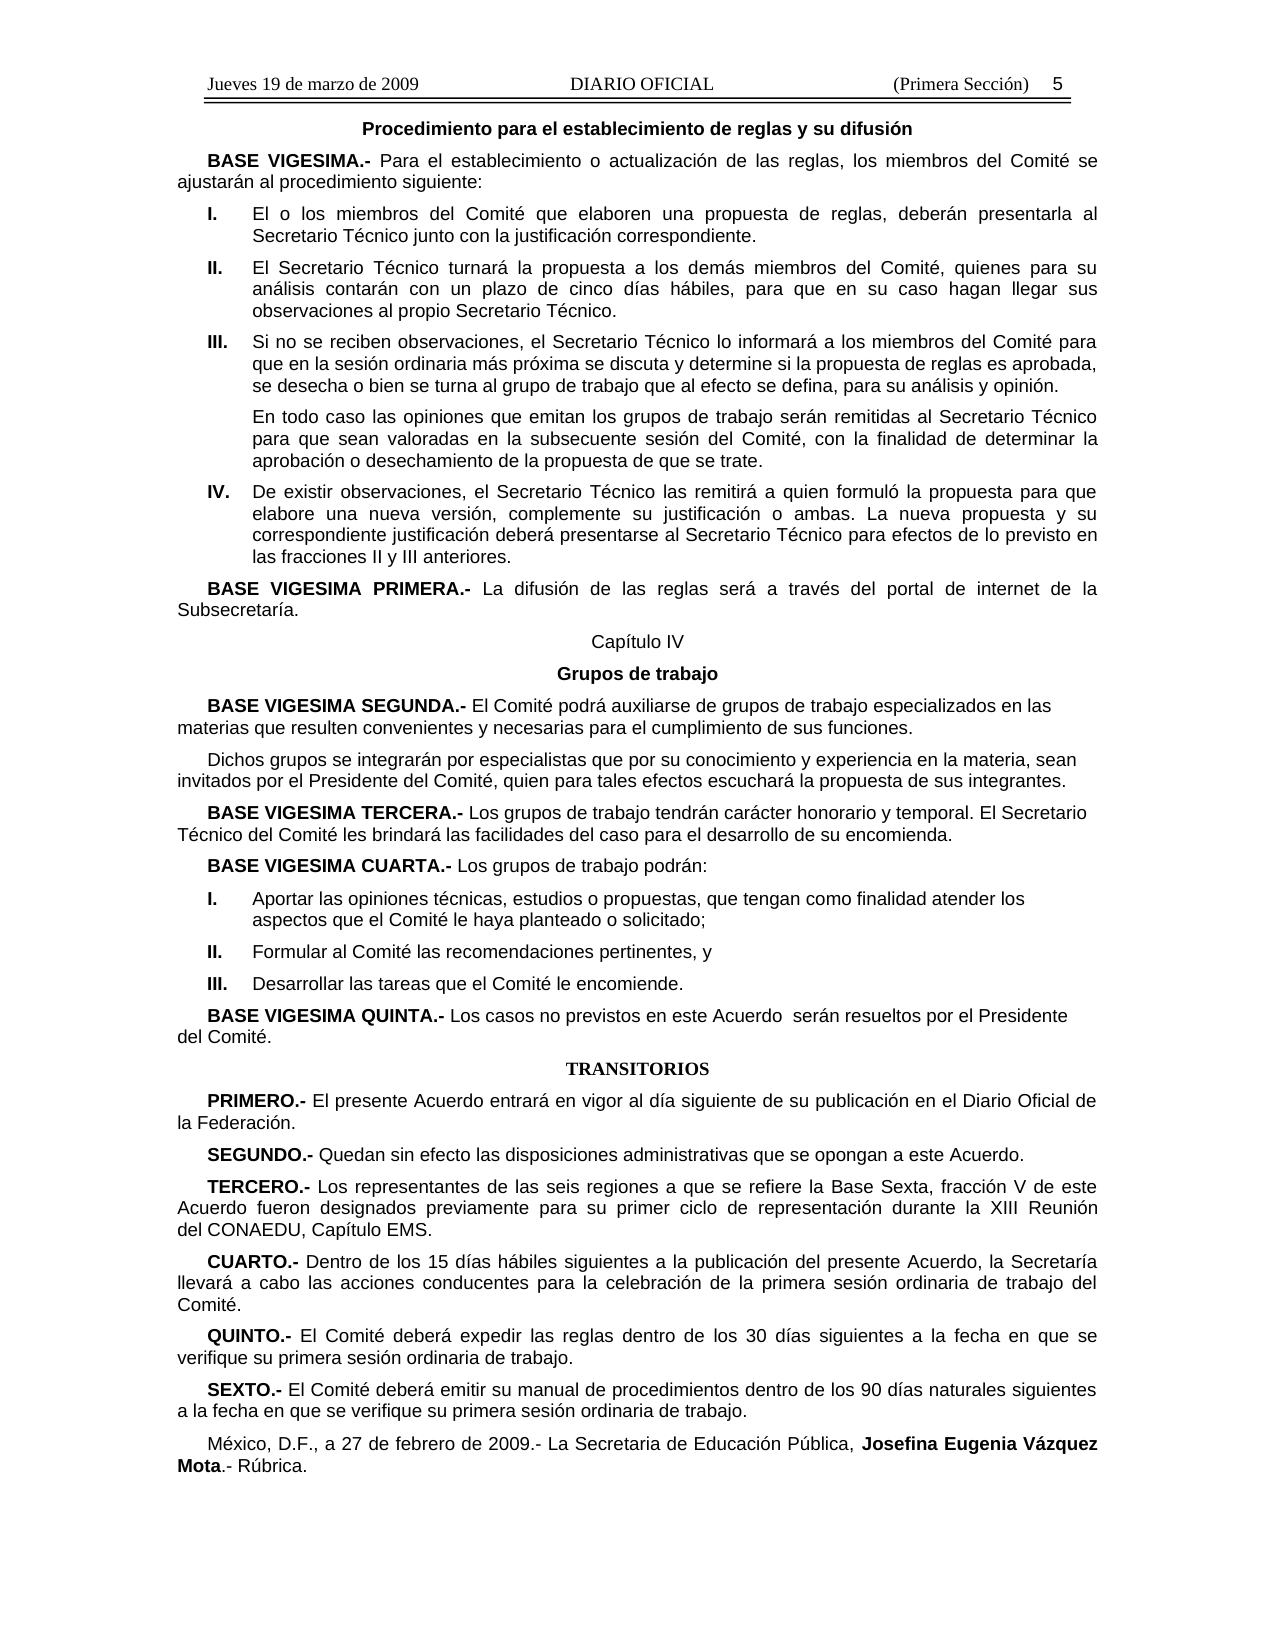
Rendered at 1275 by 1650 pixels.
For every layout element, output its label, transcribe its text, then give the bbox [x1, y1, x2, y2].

text BASE VIGESIMA CUARTA.- Los grupos de trabajo podrán: [207, 855, 1112, 877]
text CUARTO.- Dentro de los 15 días hábiles siguientes a la publicación del presente Acuerdo, la Secretaría llevará a cabo las acciones conducentes para la celebración de la primera sesión ordinaria de trabajo del Comité. [177, 1251, 1098, 1315]
text QUINTO.- El Comité deberá expedir las reglas dentro de los 30 días siguientes a la fecha en que se verifique su primera sesión ordinaria de trabajo. [177, 1325, 1098, 1368]
list Si no se reciben observaciones, el Secretario Técnico lo informará a los miembros del Comité para que en la sesión ordinaria más próxima se discuta y determine si la propuesta de reglas es aprobada, se desecha o bien se turna al grupo de trabajo que al efecto se defina, para su análisis y opinión. [207, 331, 1098, 396]
text BASE VIGESIMA QUINTA.- Los casos no previstos en este Acuerdo serán resueltos por el Presidente del Comité. [177, 1005, 1093, 1048]
list Desarrollar las tareas que el Comité le encomiende. [207, 973, 1112, 994]
subtitle Procedimiento para el establecimiento de reglas y su difusión [362, 118, 1112, 139]
list Aportar las opiniones técnicas, estudios o propuestas, que tengan como finalidad atender los aspectos que el Comité le haya planteado o solicitado; [207, 887, 1098, 930]
text BASE VIGESIMA.- Para el establecimiento o actualización de las reglas, los miembros del Comité se ajustarán al procedimiento siguiente: [177, 149, 1098, 193]
subtitle Grupos de trabajo [310, 663, 965, 684]
text BASE VIGESIMA SEGUNDA.- El Comité podrá auxiliarse de grupos de trabajo especializados en las materias que resulten convenientes y necesarias para el cumplimiento de sus funciones. [177, 695, 1093, 738]
list Formular al Comité las recomendaciones pertinentes, y [207, 941, 1112, 962]
text TERCERO.- Los representantes de las seis regiones a que se refiere la Base Sexta, fracción V de este Acuerdo fueron designados previamente para su primer ciclo de representación durante la XIII Reunión del CONAEDU, Capítulo EMS. [177, 1176, 1098, 1240]
text BASE VIGESIMA PRIMERA.- La difusión de las reglas será a través del portal de internet de la Subsecretaría. [177, 577, 1098, 621]
list El o los miembros del Comité que elaboren una propuesta de reglas, deberán presentarla al Secretario Técnico junto con la justificación correspondiente. [207, 203, 1098, 246]
text México, D.F., a 27 de febrero de 2009.- La Secretaria de Educación Pública, Josefina Eugenia Vázquez Mota.- Rúbrica. [177, 1433, 1098, 1477]
text Capítulo IV [310, 631, 965, 653]
text PRIMERO.- El presente Acuerdo entrará en vigor al día siguiente de su publicación en el Diario Oficial de la Federación. [177, 1090, 1098, 1133]
text En todo caso las opiniones que emitan los grupos de trabajo serán remitidas al Secretario Técnico para que sean valoradas en la subsecuente sesión del Comité, con la finalidad de determinar la aprobación o desechamiento de la propuesta de que se trate. [252, 406, 1098, 471]
text Dichos grupos se integrarán por especialistas que por su conocimiento y experiencia en la materia, sean invitados por el Presidente del Comité, quien para tales efectos escuchará la propuesta de sus integrantes. [177, 748, 1093, 792]
text BASE VIGESIMA TERCERA.- Los grupos de trabajo tendrán carácter honorario y temporal. El Secretario Técnico del Comité les brindará las facilidades del caso para el desarrollo de su encomienda. [177, 802, 1093, 845]
text SEXTO.- El Comité deberá emitir su manual de procedimientos dentro de los 90 días naturales siguientes a la fecha en que se verifique su primera sesión ordinaria de trabajo. [177, 1379, 1098, 1422]
text SEGUNDO.- Quedan sin efecto las disposiciones administrativas que se opongan a este Acuerdo. [207, 1144, 1112, 1165]
list De existir observaciones, el Secretario Técnico las remitirá a quien formuló la propuesta para que elabore una nueva versión, complemente su justificación o ambas. La nueva propuesta y su correspondiente justificación deberá presentarse al Secretario Técnico para efectos de lo previsto en las fracciones II y III anteriores. [207, 481, 1098, 567]
subtitle TRANSITORIOS [310, 1058, 965, 1080]
list El Secretario Técnico turnará la propuesta a los demás miembros del Comité, quienes para su análisis contarán con un plazo de cinco días hábiles, para que en su caso hagan llegar sus observaciones al propio Secretario Técnico. [207, 257, 1098, 321]
